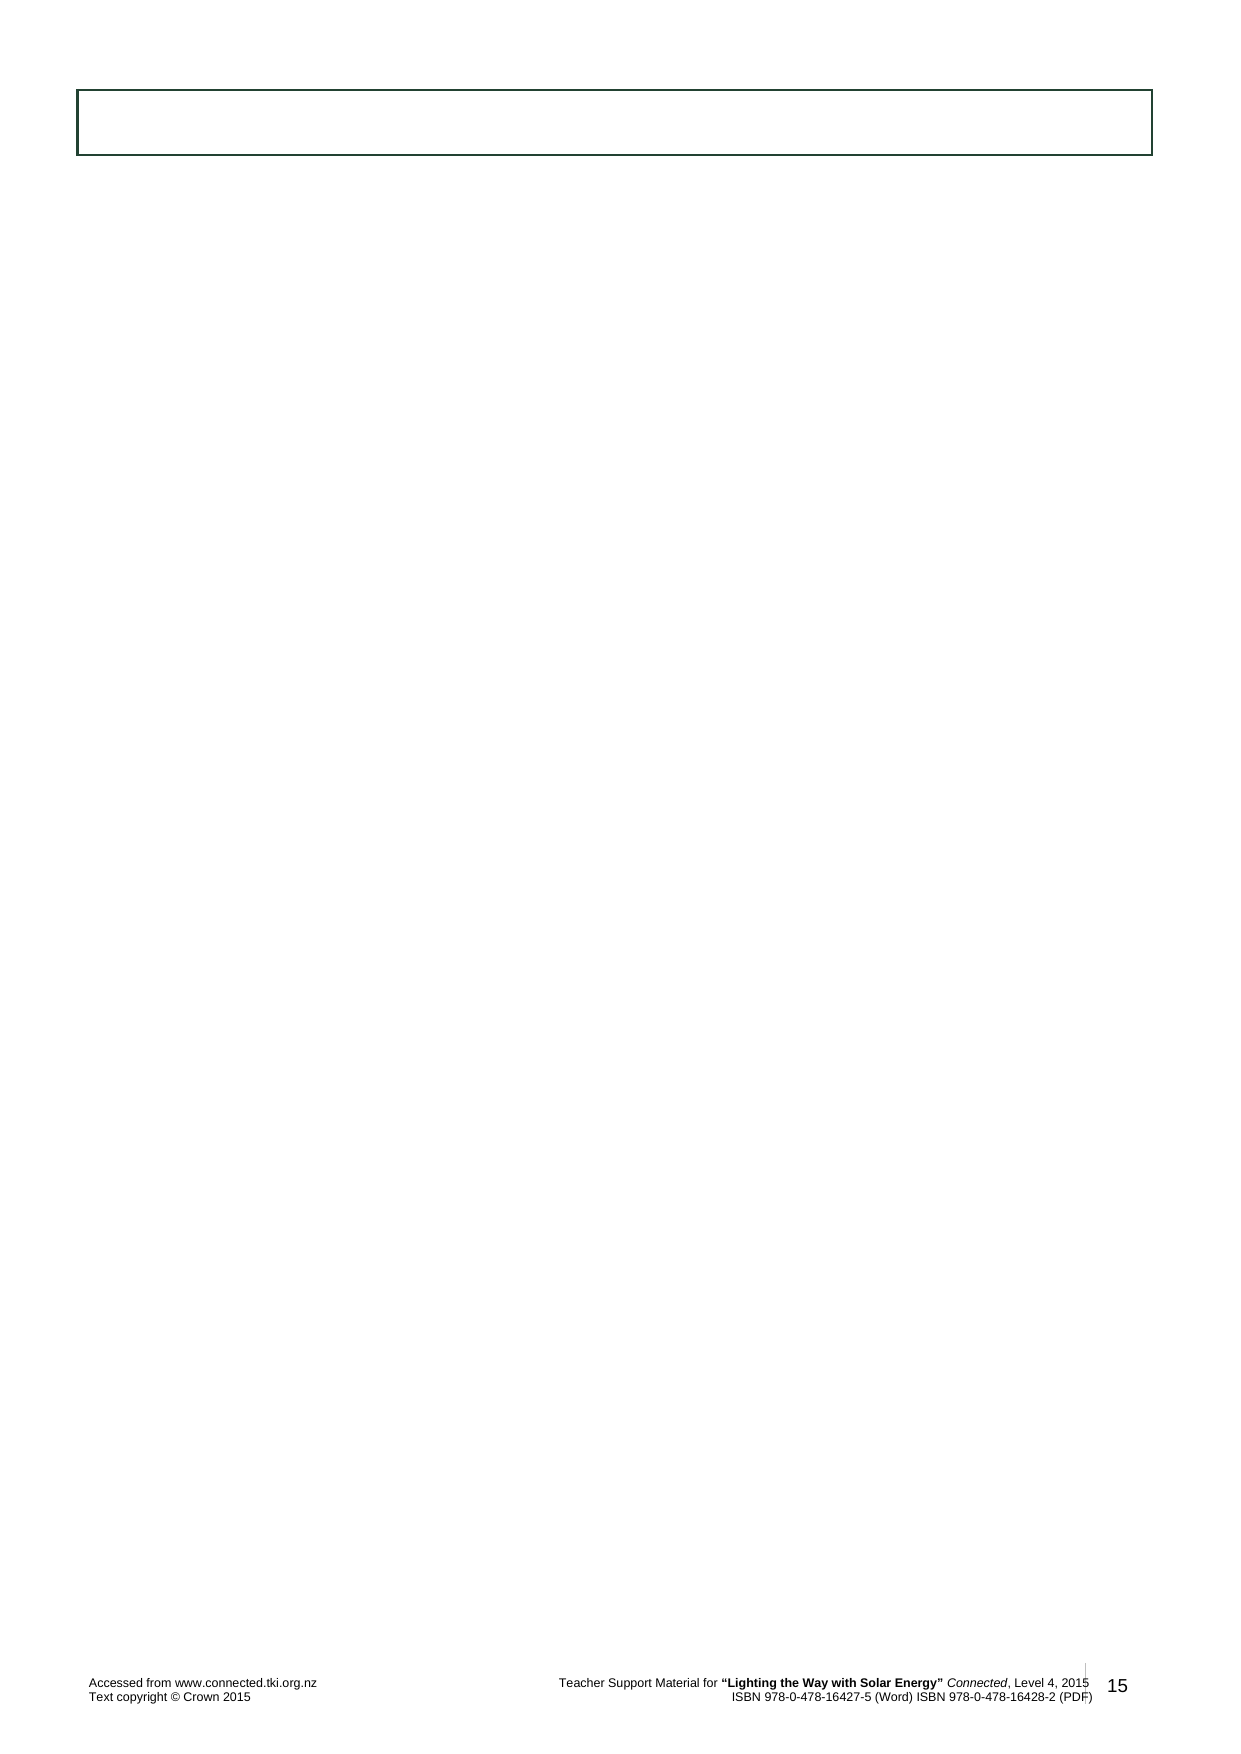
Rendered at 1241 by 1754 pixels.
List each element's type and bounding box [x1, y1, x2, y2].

table_header [79, 91, 1151, 154]
